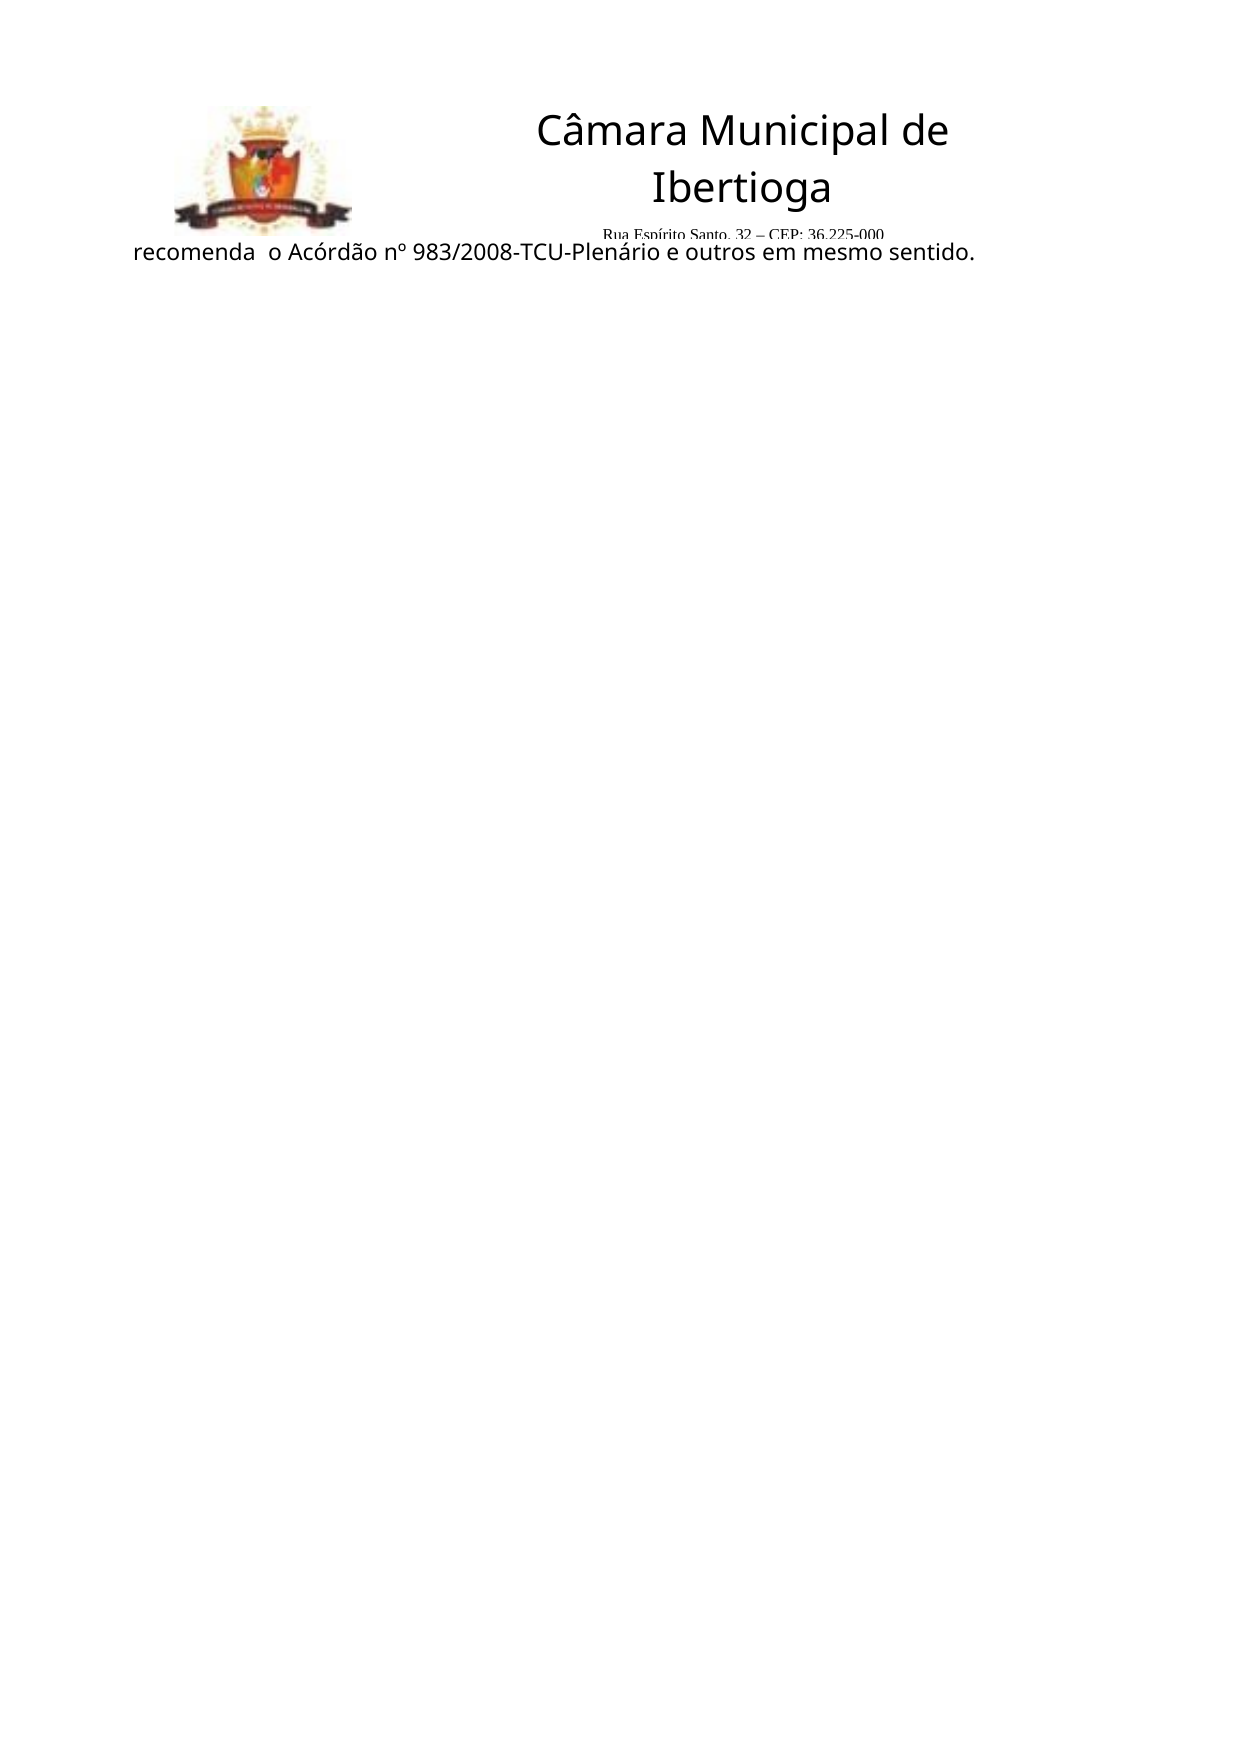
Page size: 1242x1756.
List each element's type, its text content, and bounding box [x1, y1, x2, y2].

picture [174, 106, 352, 235]
